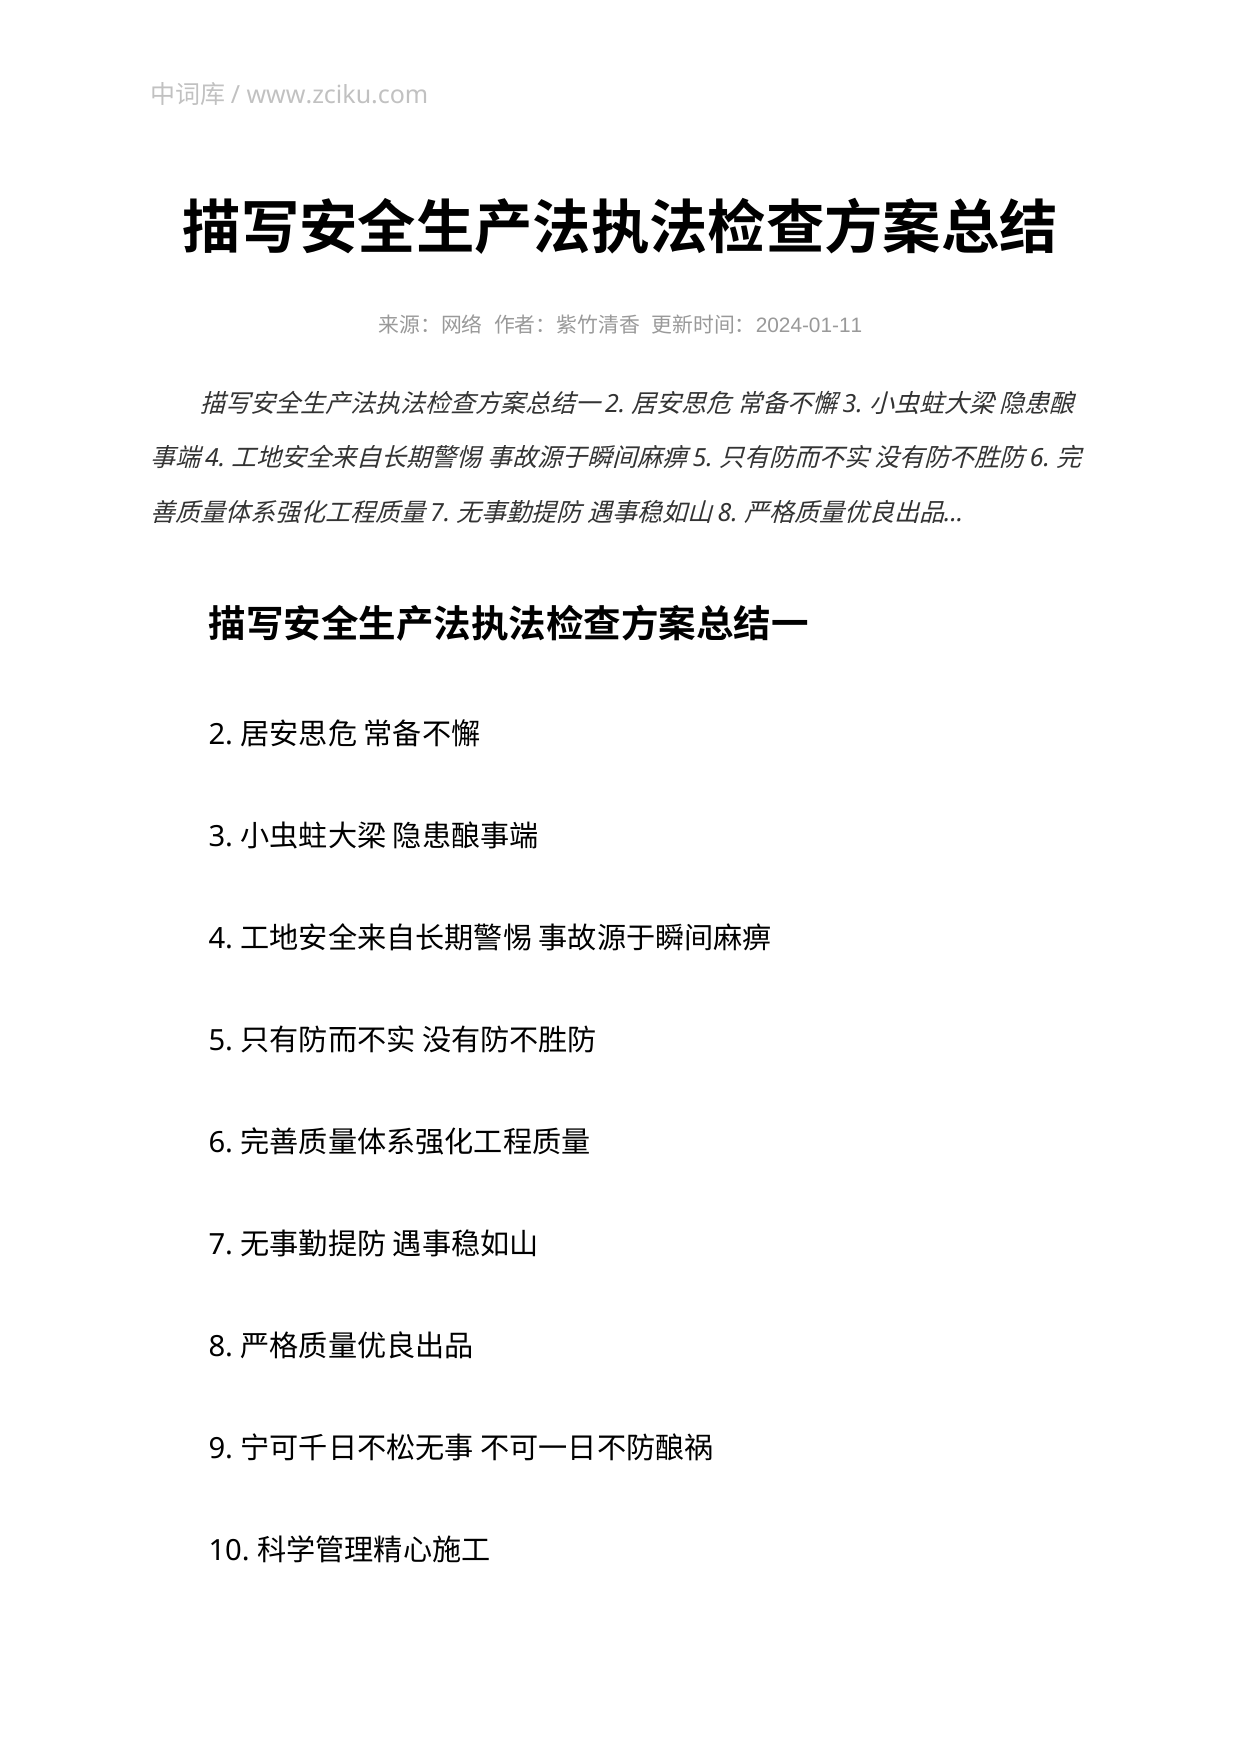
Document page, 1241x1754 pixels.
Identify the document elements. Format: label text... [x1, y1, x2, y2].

text 4. 工地安全来自长期警惕 事故源于瞬间麻痹 [150, 915, 1090, 957]
text 3. 小虫蛀大梁 隐患酿事端 [150, 813, 1090, 855]
text 来源：网络 作者：紫竹清香 更新时间：2024-01-11 [150, 313, 1090, 337]
text 6. 完善质量体系强化工程质量 [150, 1119, 1090, 1161]
subtitle 描写安全生产法执法检查方案总结 [150, 181, 1090, 266]
text 5. 只有防而不实 没有防不胜防 [150, 1017, 1090, 1059]
text 9. 宁可千日不松无事 不可一日不防酿祸 [150, 1425, 1090, 1467]
text 2. 居安思危 常备不懈 [150, 711, 1090, 753]
text 7. 无事勤提防 遇事稳如山 [150, 1221, 1090, 1263]
text 描写安全生产法执法检查方案总结一2. 居安思危 常备不懈3. 小虫蛀大梁 隐患酿事端4. 工地安全来自长期警惕 事故源于瞬间麻痹5. 只有防而不实 没有防不胜防6. 完善质量体系强化工程质量7. 无事勤提防 遇事稳如山8. 严格质量优良出品... [150, 383, 1090, 528]
text 8. 严格质量优良出品 [150, 1323, 1090, 1365]
text 10. 科学管理精心施工 [150, 1527, 1090, 1569]
text 描写安全生产法执法检查方案总结一 [150, 593, 1090, 648]
